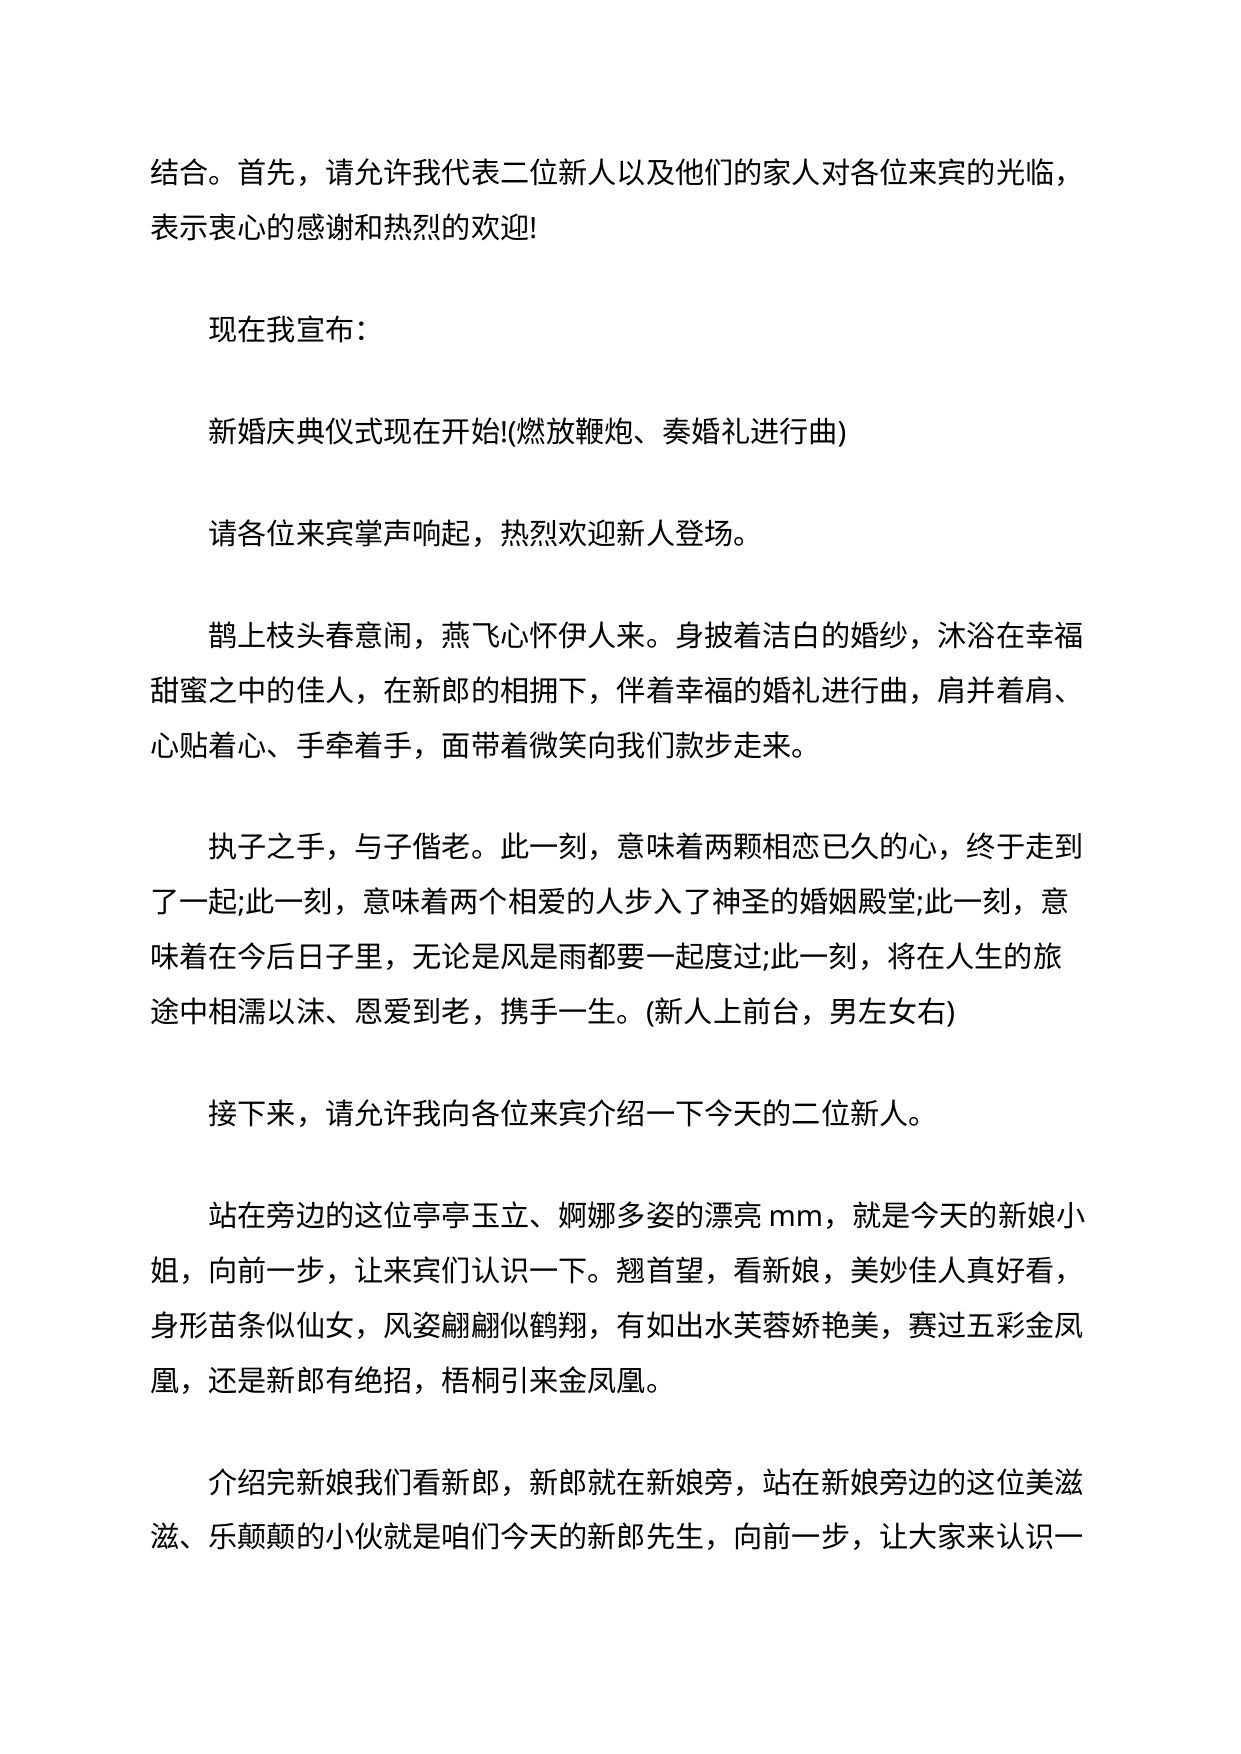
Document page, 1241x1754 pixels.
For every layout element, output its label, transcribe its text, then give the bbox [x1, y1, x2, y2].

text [150, 1459, 1090, 1556]
text 请各位来宾掌声响起，热烈欢迎新人登场。 [150, 511, 1090, 553]
text 接下来，请允许我向各位来宾介绍一下今天的二位新人。 [150, 1091, 1090, 1133]
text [150, 150, 1090, 247]
text 现在我宣布： [150, 307, 1090, 349]
text 执子之手，与子偕老。此一刻，意味着两颗相恋已久的心，终于走到了一起;此一刻，意味着两个相爱的人步入了神圣的婚姻殿堂;此一刻，意味着在今后日子里，无论是风是雨都要一起度过;此一刻，将在人生的旅途中相濡以沫、恩爱到老，携手一生。(新人上前台，男左女右) [150, 824, 1090, 1031]
text 站在旁边的这位亭亭玉立、婀娜多姿的漂亮mm，就是今天的新娘小姐，向前一步，让来宾们认识一下。翘首望，看新娘，美妙佳人真好看，身形苗条似仙女，风姿翩翩似鹤翔，有如出水芙蓉娇艳美，赛过五彩金凤凰，还是新郎有绝招，梧桐引来金凤凰。 [150, 1193, 1090, 1400]
text 鹊上枝头春意闹，燕飞心怀伊人来。身披着洁白的婚纱，沐浴在幸福甜蜜之中的佳人，在新郎的相拥下，伴着幸福的婚礼进行曲，肩并着肩、心贴着心、手牵着手，面带着微笑向我们款步走来。 [150, 612, 1090, 764]
text 新婚庆典仪式现在开始!(燃放鞭炮、奏婚礼进行曲) [150, 409, 1090, 451]
